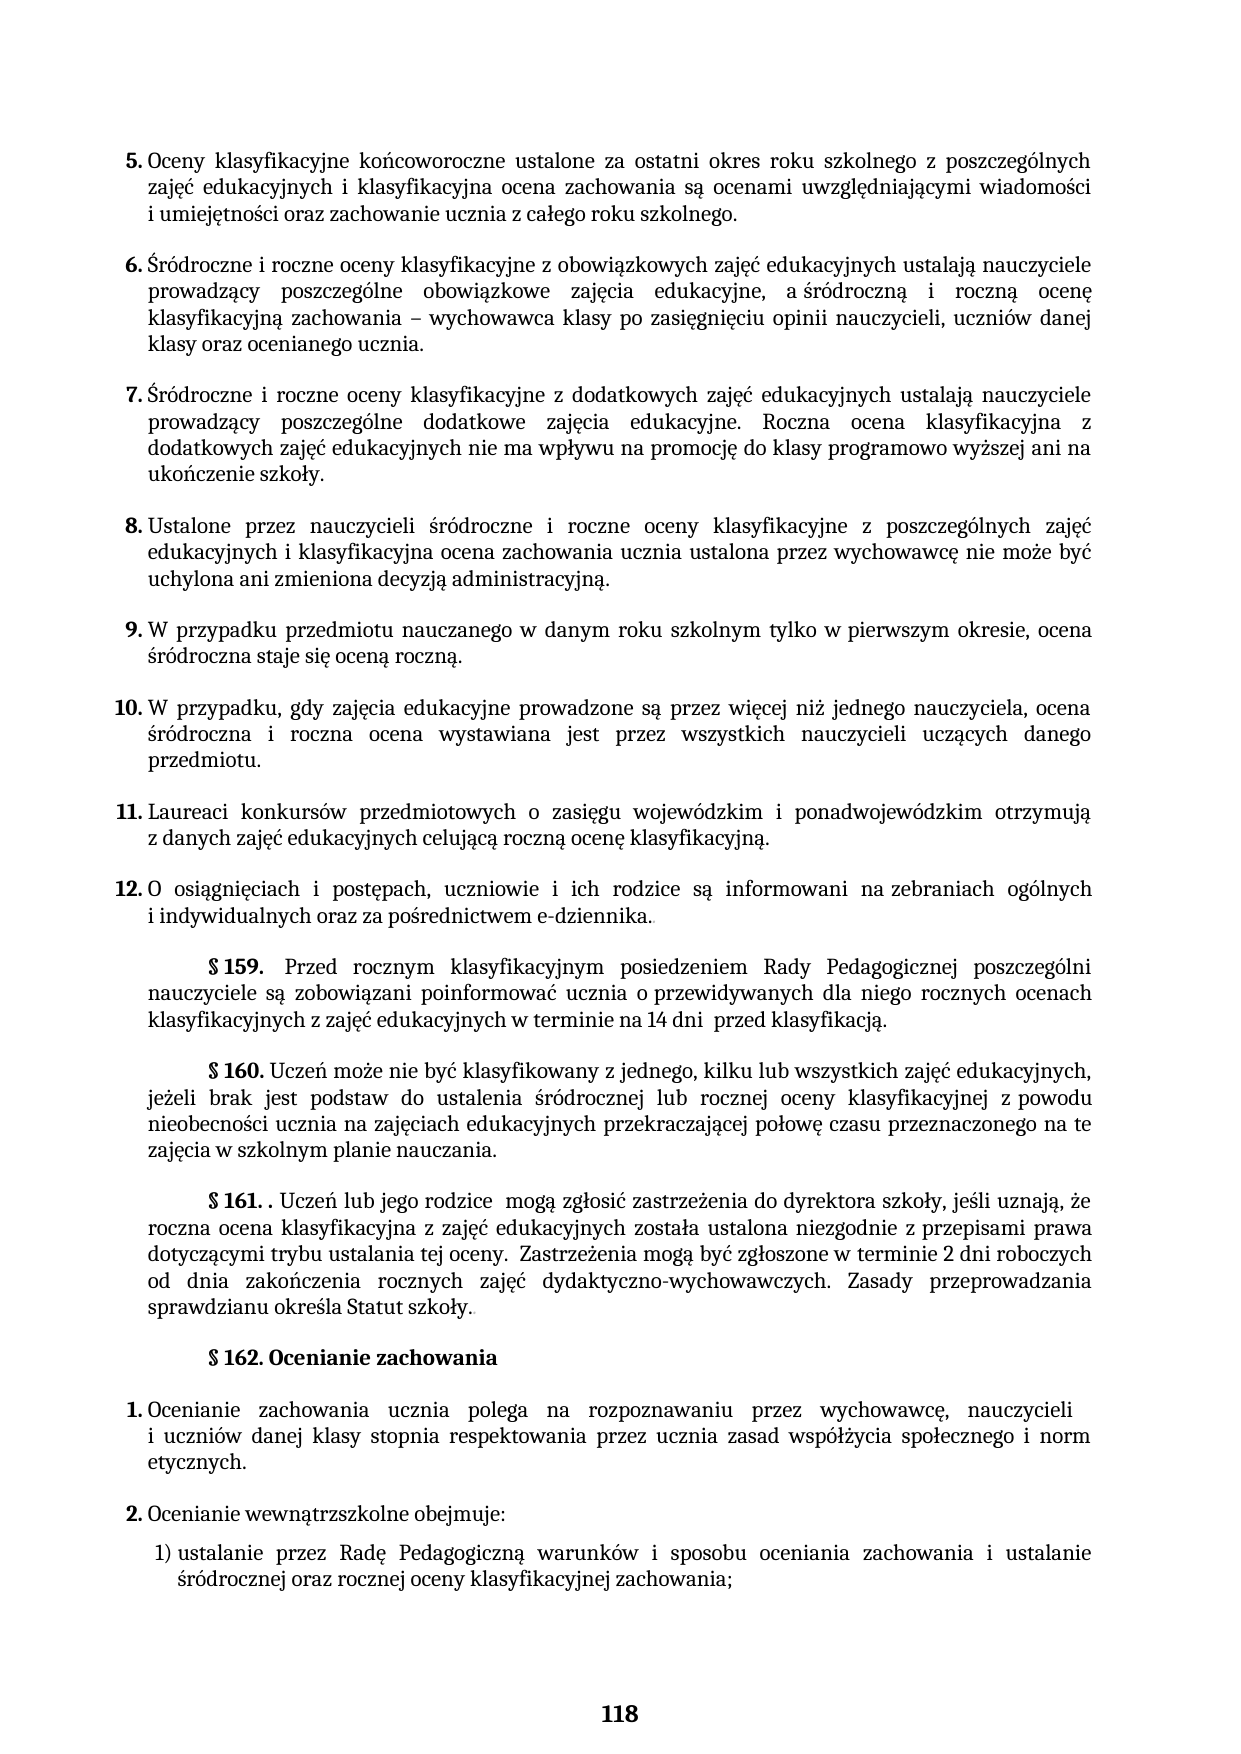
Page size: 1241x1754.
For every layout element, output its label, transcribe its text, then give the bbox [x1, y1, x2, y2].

list Laureaci konkursów przedmiotowych o zasięgu wojewódzkim i ponadwojewódzkim otrzymują z danych zajęć edukacyjnych celującą roczną ocenę klasyfikacyjną. [148, 798, 1092, 851]
list Ocenianie zachowania [148, 1345, 1092, 1371]
list Ustalone przez nauczycieli śródroczne i roczne oceny klasyfikacyjne z poszczególnych zajęć edukacyjnych i klasyfikacyjna ocena zachowania ucznia ustalona przez wychowawcę nie może być uchylona ani zmieniona decyzją administracyjną. [148, 513, 1092, 592]
list O osiągnięciach i postępach, uczniowie i ich rodzice są informowani na zebraniach ogólnych i indywidualnych oraz za pośrednictwem e-dziennika.. [148, 876, 1092, 929]
list W przypadku przedmiotu nauczanego w danym roku szkolnym tylko w pierwszym okresie, ocena śródroczna staje się oceną roczną. [148, 617, 1092, 669]
list Oceny klasyfikacyjne końcoworoczne ustalone za ostatni okres roku szkolnego z poszczególnych zajęć edukacyjnych i klasyfikacyjna ocena zachowania są ocenami uwzględniającymi wiadomości i umiejętności oraz zachowanie ucznia z całego roku szkolnego. [148, 148, 1092, 227]
list Przed rocznym klasyfikacyjnym posiedzeniem Rady Pedagogicznej poszczególni nauczyciele są zobowiązani poinformować ucznia o przewidywanych dla niego rocznych ocenach klasyfikacyjnych z zajęć edukacyjnych w terminie na 14 dni przed klasyfikacją. [148, 954, 1092, 1033]
list W przypadku, gdy zajęcia edukacyjne prowadzone są przez więcej niż jednego nauczyciela, ocena śródroczna i roczna ocena wystawiana jest przez wszystkich nauczycieli uczących danego przedmiotu. [148, 694, 1092, 773]
list Uczeń może nie być klasyfikowany z jednego, kilku lub wszystkich zajęć edukacyjnych, jeżeli brak jest podstaw do ustalenia śródrocznej lub rocznej oceny klasyfikacyjnej z powodu nieobecności ucznia na zajęciach edukacyjnych przekraczającej połowę czasu przeznaczonego na te zajęcia w szkolnym planie nauczania. [148, 1058, 1092, 1163]
list Ocenianie zachowania ucznia polega na rozpoznawaniu przez wychowawcę, nauczycieli i uczniów danej klasy stopnia respektowania przez ucznia zasad współżycia społecznego i norm etycznych. [148, 1396, 1092, 1476]
list Śródroczne i roczne oceny klasyfikacyjne z obowiązkowych zajęć edukacyjnych ustalają nauczyciele prowadzący poszczególne obowiązkowe zajęcia edukacyjne, a śródroczną i roczną ocenę klasyfikacyjną zachowania – wychowawca klasy po zasięgnięciu opinii nauczycieli, uczniów danej klasy oraz ocenianego ucznia. [148, 252, 1092, 357]
list Ocenianie wewnątrzszkolne obejmuje: [77, 1501, 1092, 1527]
list ustalanie przez Radę Pedagogiczną warunków i sposobu oceniania zachowania i ustalanie śródrocznej oraz rocznej oceny klasyfikacyjnej zachowania; [177, 1539, 1092, 1592]
list . Uczeń lub jego rodzice mogą zgłosić zastrzeżenia do dyrektora szkoły, jeśli uznają, że roczna ocena klasyfikacyjna z zajęć edukacyjnych została ustalona niezgodnie z przepisami prawa dotyczącymi trybu ustalania tej oceny. Zastrzeżenia mogą być zgłoszone w terminie 2 dni roboczych od dnia zakończenia rocznych zajęć dydaktyczno-wychowawczych. Zasady przeprowadzania sprawdzianu określa Statut szkoły.. [148, 1188, 1092, 1320]
list Śródroczne i roczne oceny klasyfikacyjne z dodatkowych zajęć edukacyjnych ustalają nauczyciele prowadzący poszczególne dodatkowe zajęcia edukacyjne. Roczna ocena klasyfikacyjna z dodatkowych zajęć edukacyjnych nie ma wpływu na promocję do klasy programowo wyższej ani na ukończenie szkoły. [148, 382, 1092, 488]
